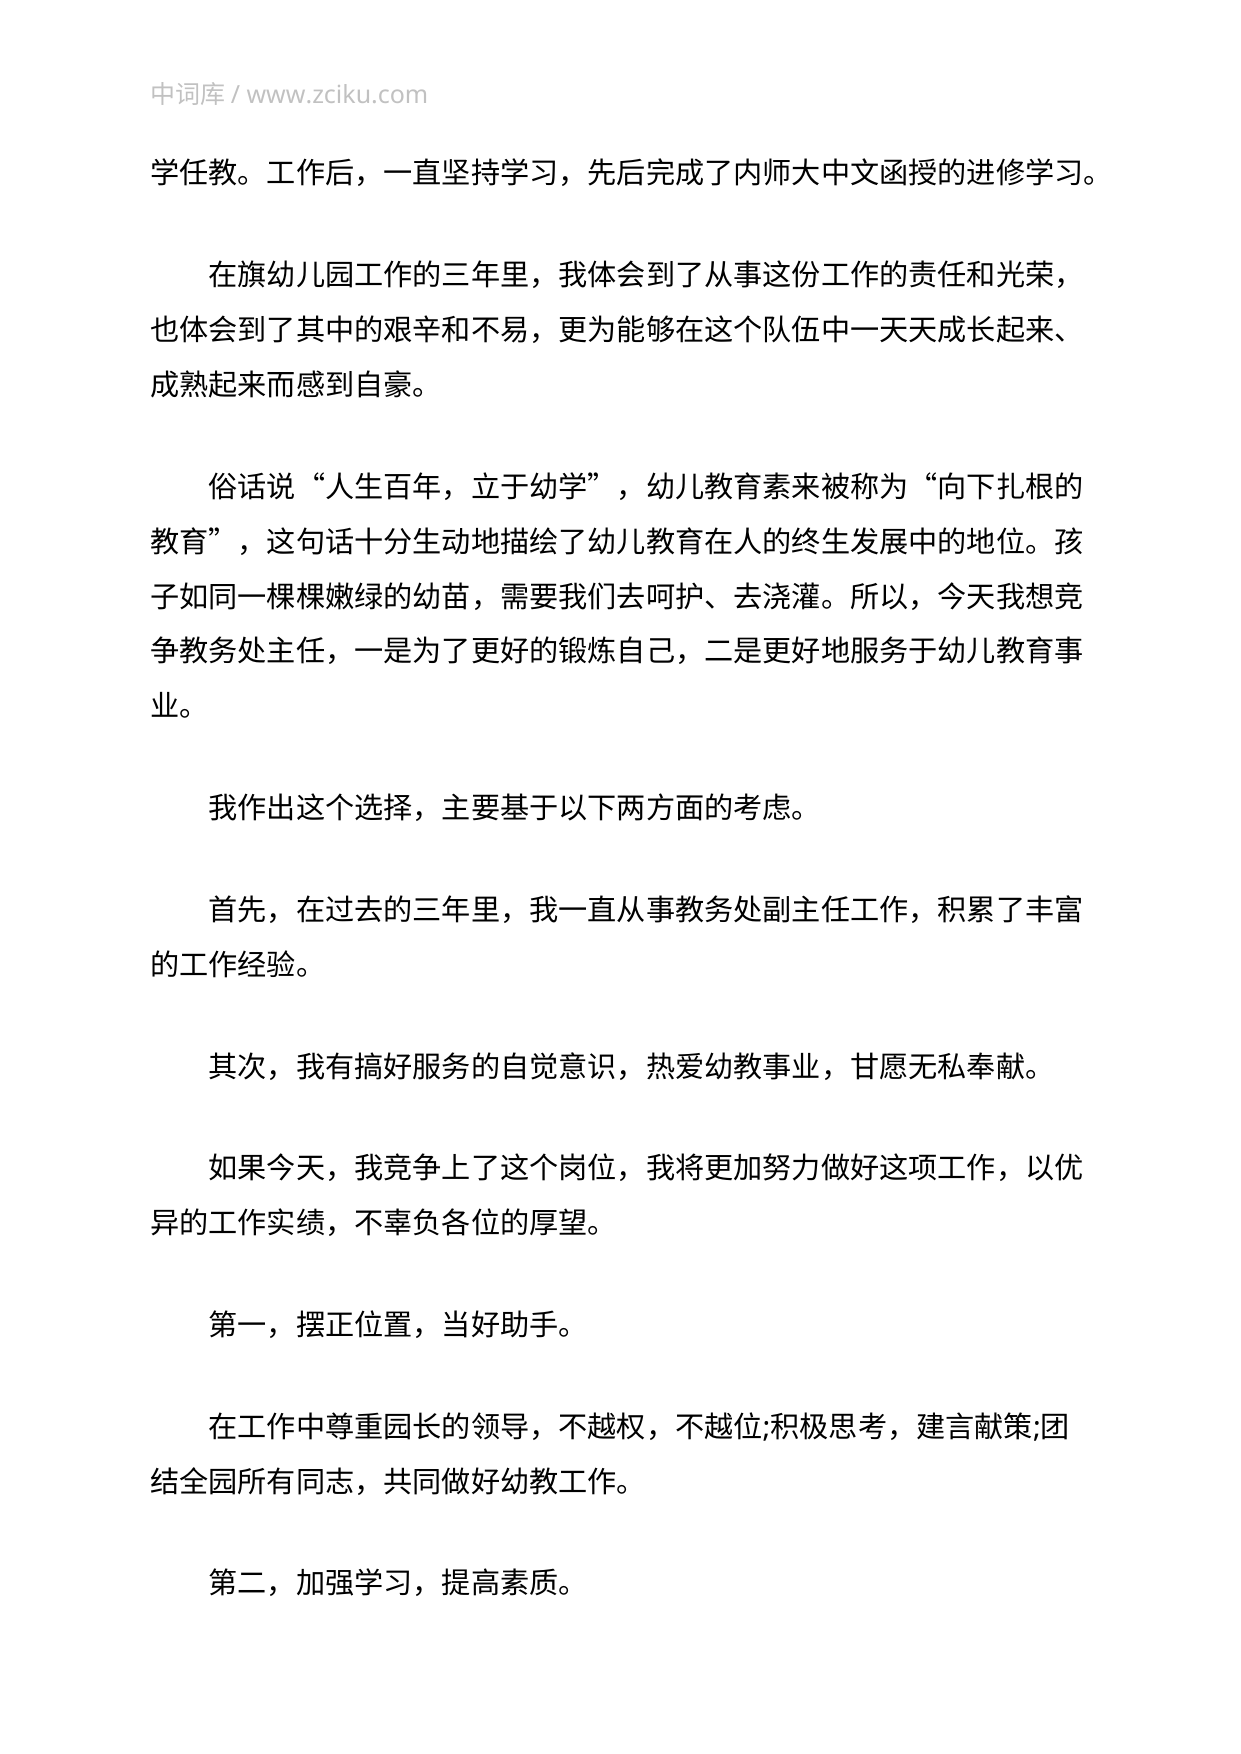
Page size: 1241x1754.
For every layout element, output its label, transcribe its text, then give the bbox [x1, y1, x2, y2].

text 俗话说“人生百年，立于幼学”，幼儿教育素来被称为“向下扎根的教育”，这句话十分生动地描绘了幼儿教育在人的终生发展中的地位。孩子如同一棵棵嫩绿的幼苗，需要我们去呵护、去浇灌。所以，今天我想竞争教务处主任，一是为了更好的锻炼自己，二是更好地服务于幼儿教育事业。 [150, 463, 1090, 725]
text 在工作中尊重园长的领导，不越权，不越位;积极思考，建言献策;团结全园所有同志，共同做好幼教工作。 [150, 1403, 1090, 1501]
text 在旗幼儿园工作的三年里，我体会到了从事这份工作的责任和光荣，也体会到了其中的艰辛和不易，更为能够在这个队伍中一天天成长起来、成熟起来而感到自豪。 [150, 252, 1090, 404]
text 其次，我有搞好服务的自觉意识，热爱幼教事业，甘愿无私奉献。 [150, 1043, 1090, 1085]
text 如果今天，我竞争上了这个岗位，我将更加努力做好这项工作，以优异的工作实绩，不辜负各位的厚望。 [150, 1145, 1090, 1242]
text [150, 150, 1090, 192]
text 第二，加强学习，提高素质。 [150, 1560, 1090, 1602]
text 我作出这个选择，主要基于以下两方面的考虑。 [150, 785, 1090, 827]
text 第一，摆正位置，当好助手。 [150, 1302, 1090, 1344]
text 首先，在过去的三年里，我一直从事教务处副主任工作，积累了丰富的工作经验。 [150, 886, 1090, 984]
